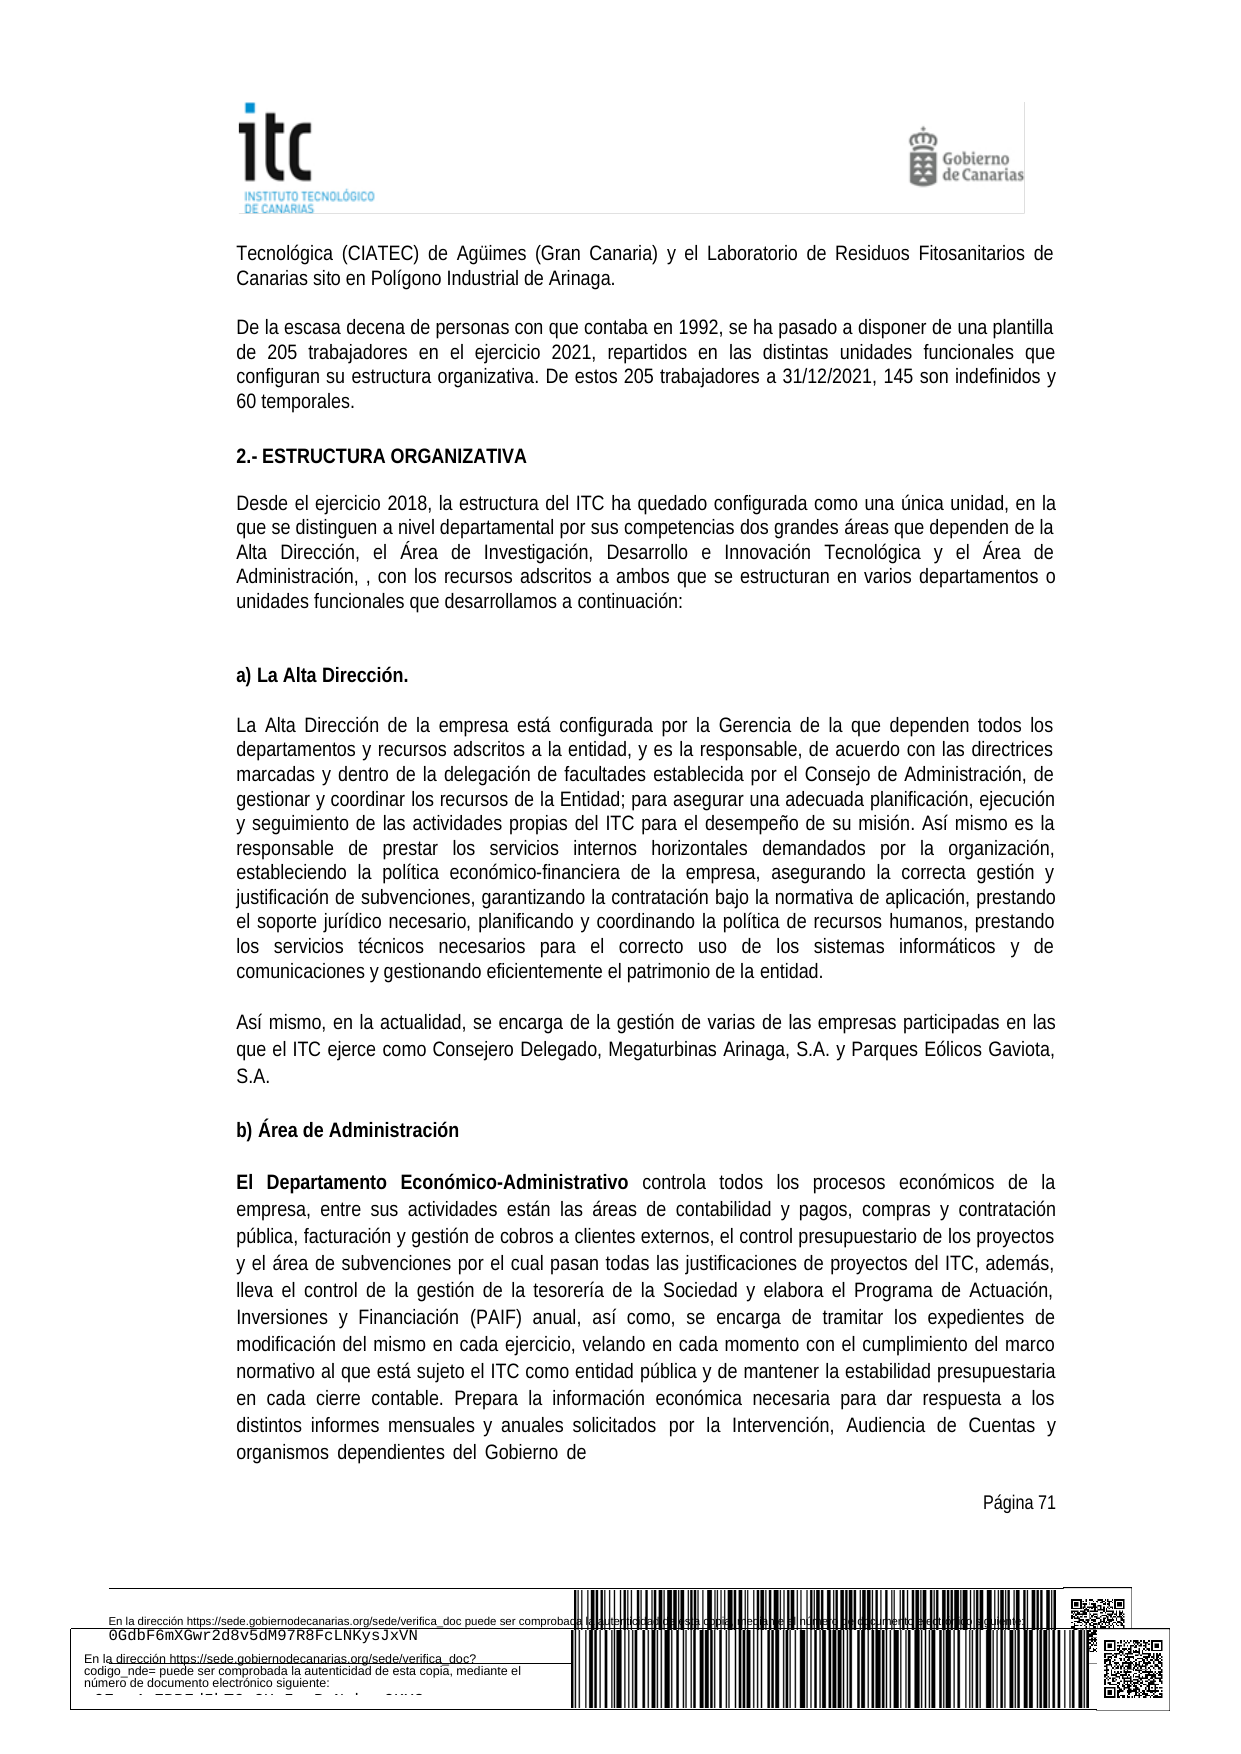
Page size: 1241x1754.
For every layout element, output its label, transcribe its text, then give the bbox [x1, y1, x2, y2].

text Así mismo, en la actualidad, se encarga de la gestión de varias de las empresas participadas en las que el ITC ejerce como Consejero Delegado, Megaturbinas Arinaga, S.A. y Parques Eólicos Gaviota, S.A. [236, 1009, 1056, 1087]
picture [574, 1590, 1056, 1628]
text Tecnológica (CIATEC) de Agüimes (Gran Canaria) y el Laboratorio de Residuos Fitosanitarios de Canarias sito en Polígono Industrial de Arinaga. [236, 241, 1056, 290]
picture [238, 102, 1026, 215]
subtitle 2.- ESTRUCTURA ORGANIZATIVA [236, 444, 1182, 468]
text Página 71 [58, 1491, 1056, 1514]
text Desde el ejercicio 2018, la estructura del ITC ha quedado configurada como una única unidad, en la que se distinguen a nivel departamental por sus competencias dos grandes áreas que dependen de la Alta Dirección, el Área de Investigación, Desarrollo e Innovación Tecnológica y el Área de Administración, , con los recursos adscritos a ambos que se estructuran en varios departamentos o unidades funcionales que desarrollamos a continuación: [236, 490, 1056, 613]
picture [571, 1587, 1170, 1711]
text De la escasa decena de personas con que contaba en 1992, se ha pasado a disponer de una plantilla de 205 trabajadores en el ejercicio 2021, repartidos en las distintas unidades funcionales que configuran su estructura organizativa. De estos 205 trabajadores a 31/12/2021, 145 son indefinidos y 60 temporales. [236, 315, 1056, 413]
text La Alta Dirección de la empresa está configurada por la Gerencia de la que dependen todos los departamentos y recursos adscritos a la entidad, y es la responsable, de acuerdo con las directrices marcadas y dentro de la delegación de facultades establecida por el Consejo de Administración, de gestionar y coordinar los recursos de la Entidad; para asegurar una adecuada planificación, ejecución y seguimiento de las actividades propias del ITC para el desempeño de su misión. Así mismo es la responsable de prestar los servicios internos horizontales demandados por la organización, estableciendo la política económico-financiera de la empresa, asegurando la correcta gestión y justificación de subvenciones, garantizando la contratación bajo la normativa de aplicación, prestando el soporte jurídico necesario, planificando y coordinando la política de recursos humanos, prestando los servicios técnicos necesarios para el correcto uso de los sistemas informáticos y de comunicaciones y gestionando eficientemente el patrimonio de la entidad. [236, 713, 1056, 982]
subtitle Área de Administración [236, 1118, 1182, 1142]
subtitle La Alta Dirección. [236, 663, 1182, 687]
text El Departamento Económico-Administrativo controla todos los procesos económicos de la empresa, entre sus actividades están las áreas de contabilidad y pagos, compras y contratación pública, facturación y gestión de cobros a clientes externos, el control presupuestario de los proyectos y el área de subvenciones por el cual pasan todas las justificaciones de proyectos del ITC, además, lleva el control de la gestión de la tesorería de la Sociedad y elabora el Programa de Actuación, Inversiones y Financiación (PAIF) anual, así como, se encarga de tramitar los expedientes de modificación del mismo en cada ejercicio, velando en cada momento con el cumplimiento del marco normativo al que está sujeto el ITC como entidad pública y de mantener la estabilidad presupuestaria en cada cierre contable. Prepara la información económica necesaria para dar respuesta a los distintos informes mensuales y anuales solicitados por la Intervención, Audiencia de Cuentas y organismos dependientes del Gobierno de [236, 1170, 1056, 1463]
